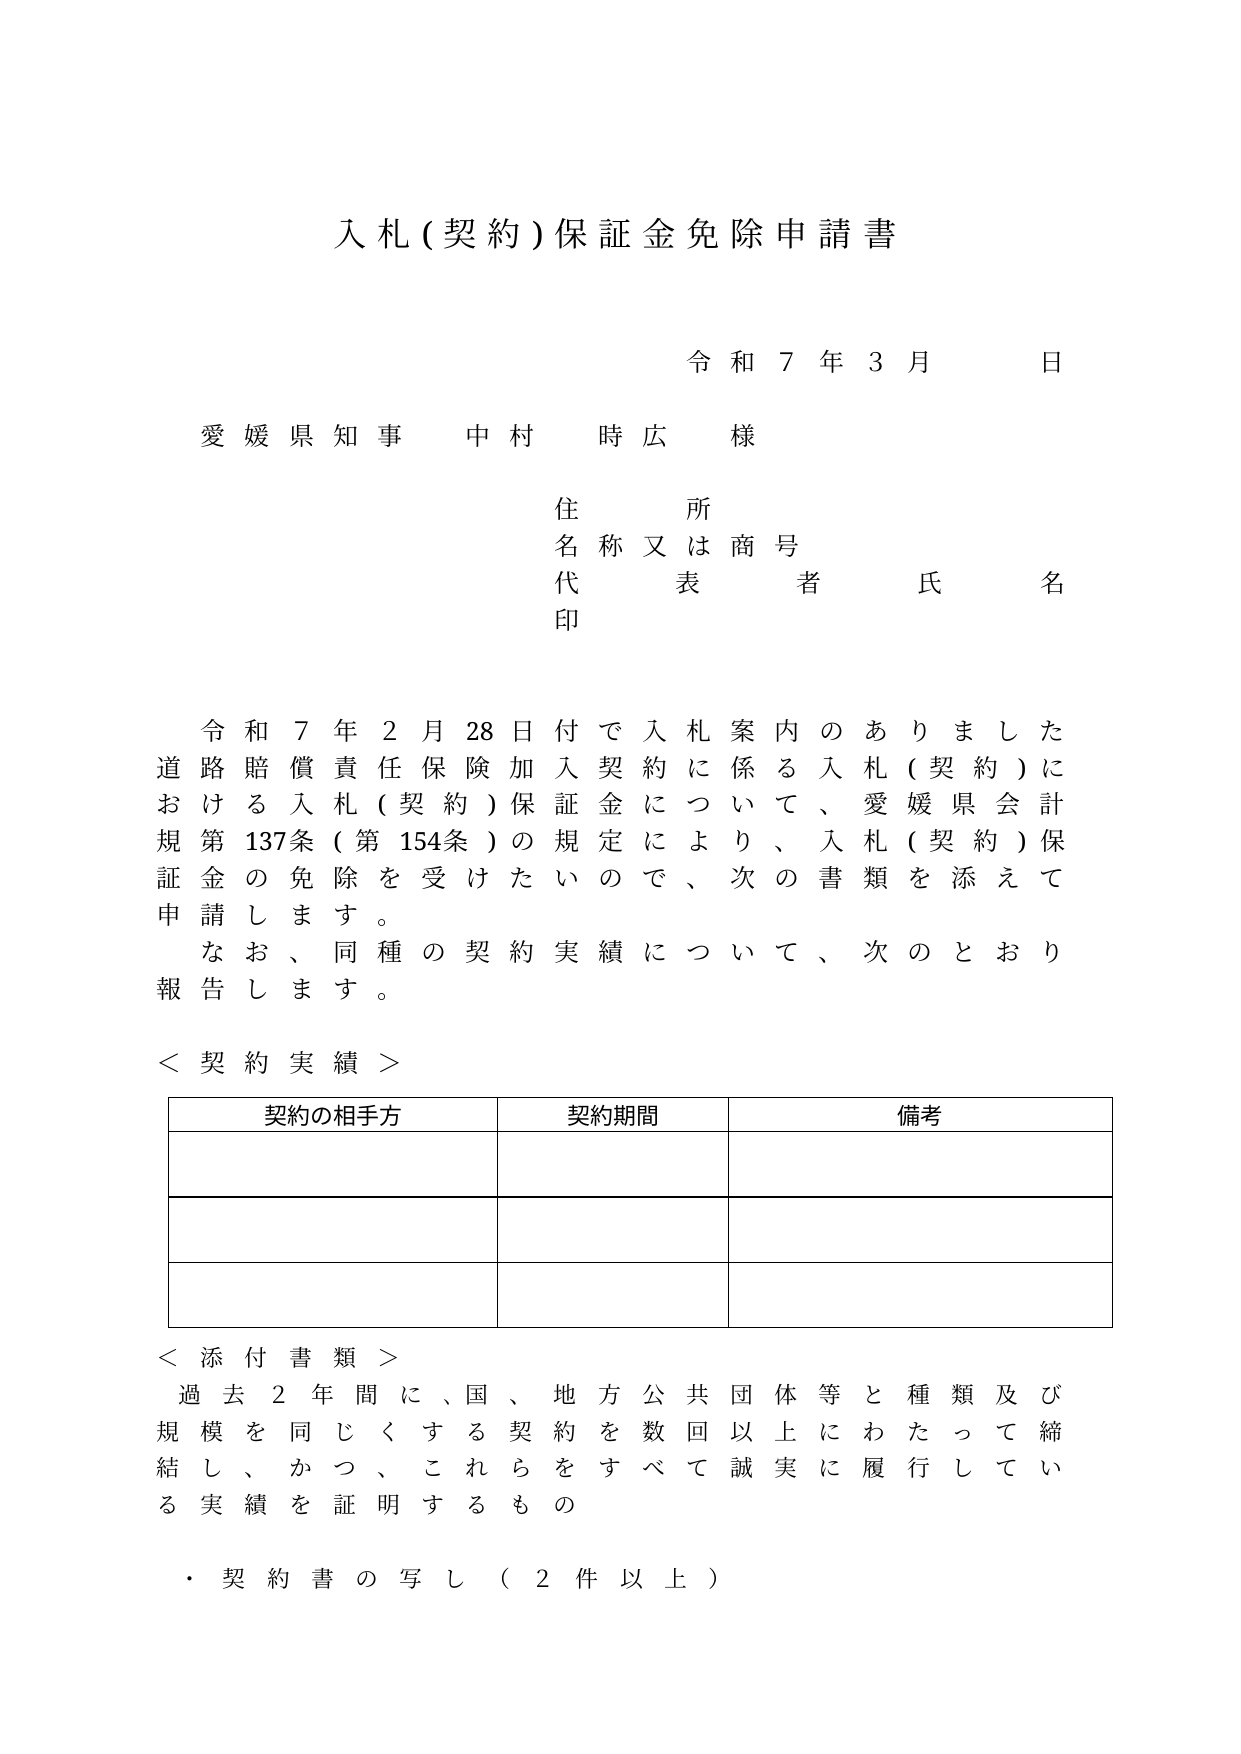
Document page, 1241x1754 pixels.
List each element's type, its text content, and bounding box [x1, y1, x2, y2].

text 入札(契約)保証金免除申請書 [156, 195, 1084, 268]
table_cell [729, 1198, 1112, 1262]
table_header 契約の相手方 [169, 1098, 497, 1131]
text 代表者氏名 印 [554, 563, 1084, 637]
text 名称又は商号 [554, 527, 1084, 563]
table_cell [498, 1132, 728, 1196]
table_cell [729, 1132, 1112, 1196]
text 住所 [554, 490, 1084, 527]
table_header 契約期間 [498, 1098, 728, 1131]
table_header 備考 [729, 1098, 1112, 1131]
text ＜契約実績＞ [156, 1043, 1084, 1080]
table_cell [729, 1263, 1112, 1327]
table_cell [169, 1263, 497, 1327]
table_cell [169, 1198, 497, 1262]
table_cell [169, 1132, 497, 1196]
text なお、同種の契約実績について、次のとおり報告します。 [156, 932, 1084, 1006]
text 令和７年３月 日 [156, 342, 1084, 379]
table_cell [498, 1198, 728, 1262]
text 過去２年間に､国、地方公共団体等と種類及び規模を同じくする契約を数回以上にわたって締結し、かつ、これらをすべて誠実に履行している実績を証明するもの [156, 1375, 1084, 1522]
text 愛媛県知事 中村 時広 様 [156, 416, 1084, 453]
table_cell [498, 1263, 728, 1327]
text 令和７年２月28日付で入札案内のありました道路賠償責任保険加入契約に係る入札(契約)における入札(契約)保証金について、愛媛県会計規第137条(第154条)の規定により、入札(契約)保証金の免除を受けたいので、次の書類を添えて申請します。 [156, 711, 1084, 932]
text ・契約書の写し（２件以上） [156, 1559, 1084, 1596]
text ＜添付書類＞ [156, 1080, 1084, 1375]
